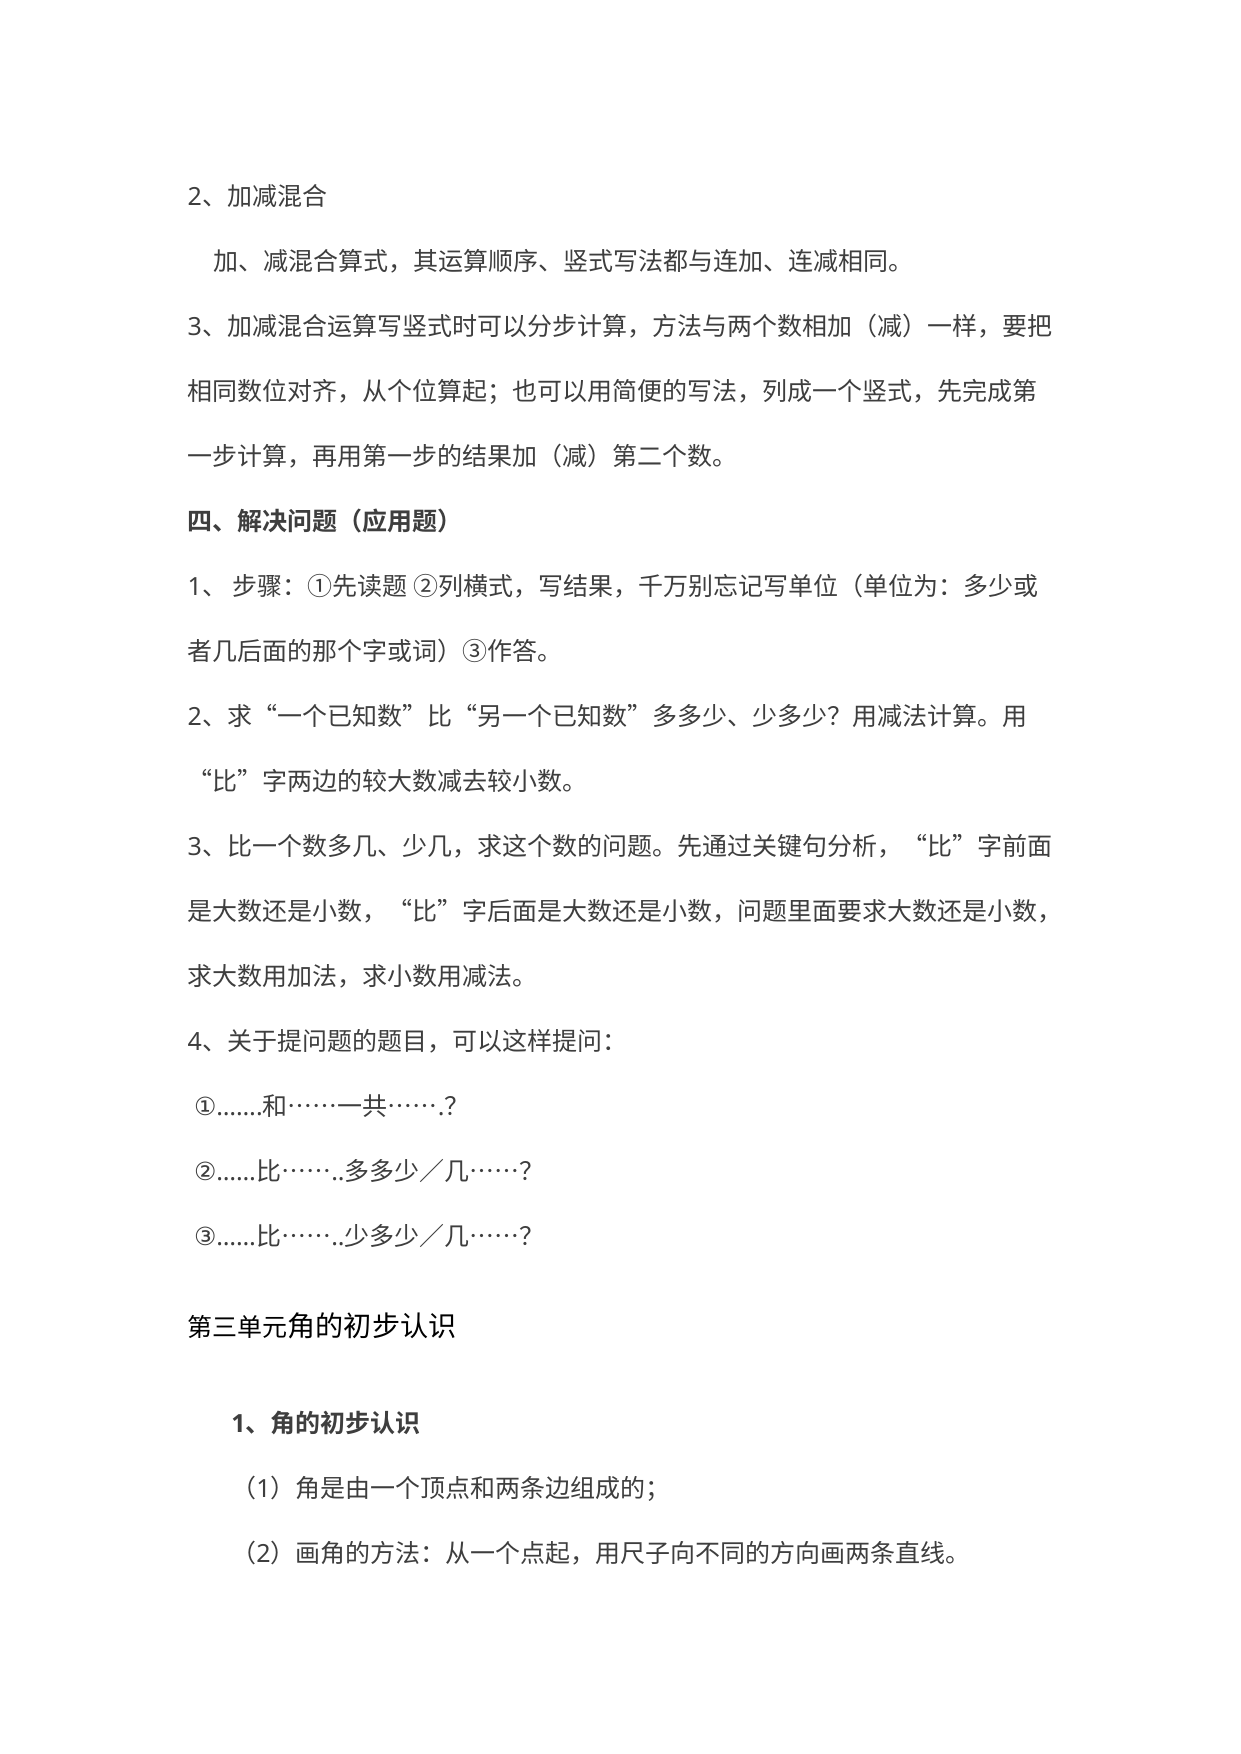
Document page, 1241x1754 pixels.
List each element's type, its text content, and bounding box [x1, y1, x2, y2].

text 四、解决问题（应用题） [187, 487, 1053, 552]
text 第三单元角的初步认识 [187, 1292, 1053, 1357]
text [187, 162, 1053, 292]
text 3、加减混合运算写竖式时可以分步计算，方法与两个数相加（减）一样，要把相同数位对齐，从个位算起；也可以用简便的写法，列成一个竖式，先完成第一步计算，再用第一步的结果加（减）第二个数。 [187, 292, 1053, 487]
text 1、角的初步认识 [187, 1389, 1053, 1454]
text 3、比一个数多几、少几，求这个数的问题。先通过关键句分析，“比”字前面是大数还是小数，“比”字后面是大数还是小数，问题里面要求大数还是小数，求大数用加法，求小数用减法。 4、关于提问题的题目，可以这样提问： ①…….和……一共…….？ ②……比……..多多少／几……？ ③……比……..少多少／几……？ [187, 812, 1053, 1267]
text （1）角是由一个顶点和两条边组成的； [187, 1454, 1053, 1519]
text 2、求“一个已知数”比“另一个已知数”多多少、少多少？用减法计算。用“比”字两边的较大数减去较小数。 [187, 682, 1053, 812]
text 1、 步骤：①先读题 ②列横式，写结果，千万别忘记写单位（单位为：多少或者几后面的那个字或词）③作答。 [187, 552, 1053, 682]
text （2）画角的方法：从一个点起，用尺子向不同的方向画两条直线。 [187, 1519, 1053, 1584]
